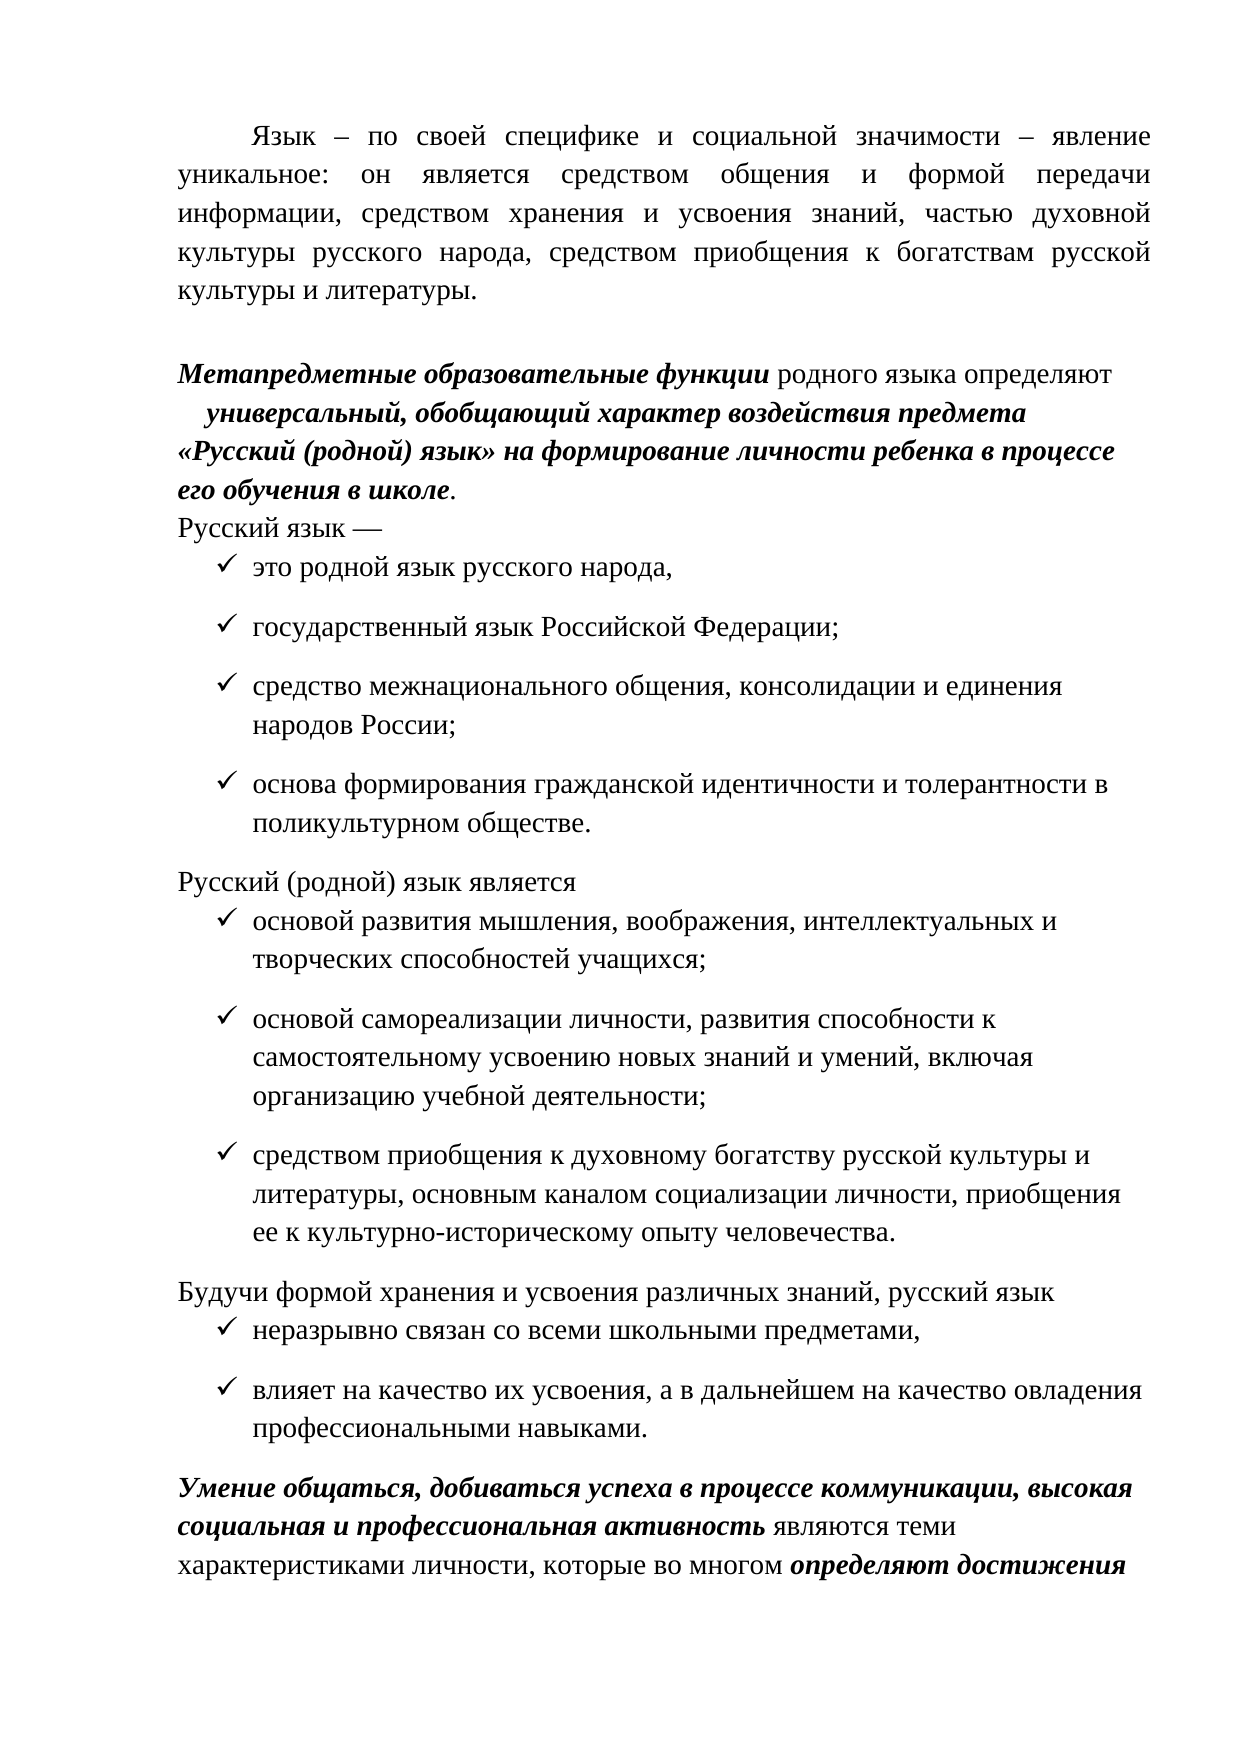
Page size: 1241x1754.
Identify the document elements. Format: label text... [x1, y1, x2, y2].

list основой самореализации личности, развития способности к самостоятельному усвоению новых знаний и умений, включая организацию учебной деятельности; [215, 1001, 1152, 1111]
list это родной язык русского народа, [215, 549, 1152, 583]
text Метапредметные образовательные функции родного языка определяют [177, 356, 1152, 390]
text универсальный, обобщающий характер воздействия предмета «Русский (родной) язык» на формирование личности ребенка в процессе его обучения в школе. [177, 395, 1152, 506]
list государственный язык Российской Федерации; [215, 609, 1152, 642]
text Русский (родной) язык является [177, 864, 1152, 898]
text Русский язык — [177, 511, 1152, 544]
list влияет на качество их усвоения, а в дальнейшем на качество овладения профессиональными навыками. [215, 1372, 1152, 1444]
text Язык – по своей специфике и социальной значимости – явление уникальное: он является средством общения и формой передачи информации, средством хранения и усвоения знаний, частью духовной культуры русского народа, средством приобщения к богатствам русской культуры и литературы. [177, 118, 1152, 306]
list основой развития мышления, воображения, интеллектуальных и творческих способностей учащихся; [215, 903, 1152, 975]
list средство межнационального общения, консолидации и единения народов России; [215, 668, 1152, 740]
list основа формирования гражданской идентичности и толерантности в поликультурном обществе. [215, 766, 1152, 838]
text Будучи формой хранения и усвоения различных знаний, русский язык [177, 1274, 1152, 1307]
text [177, 1470, 1152, 1581]
list средством приобщения к духовному богатству русской культуры и литературы, основным каналом социализации личности, приобщения ее к культурно-историческому опыту человечества. [215, 1137, 1152, 1248]
list неразрывно связан со всеми школьными предметами, [215, 1312, 1152, 1346]
